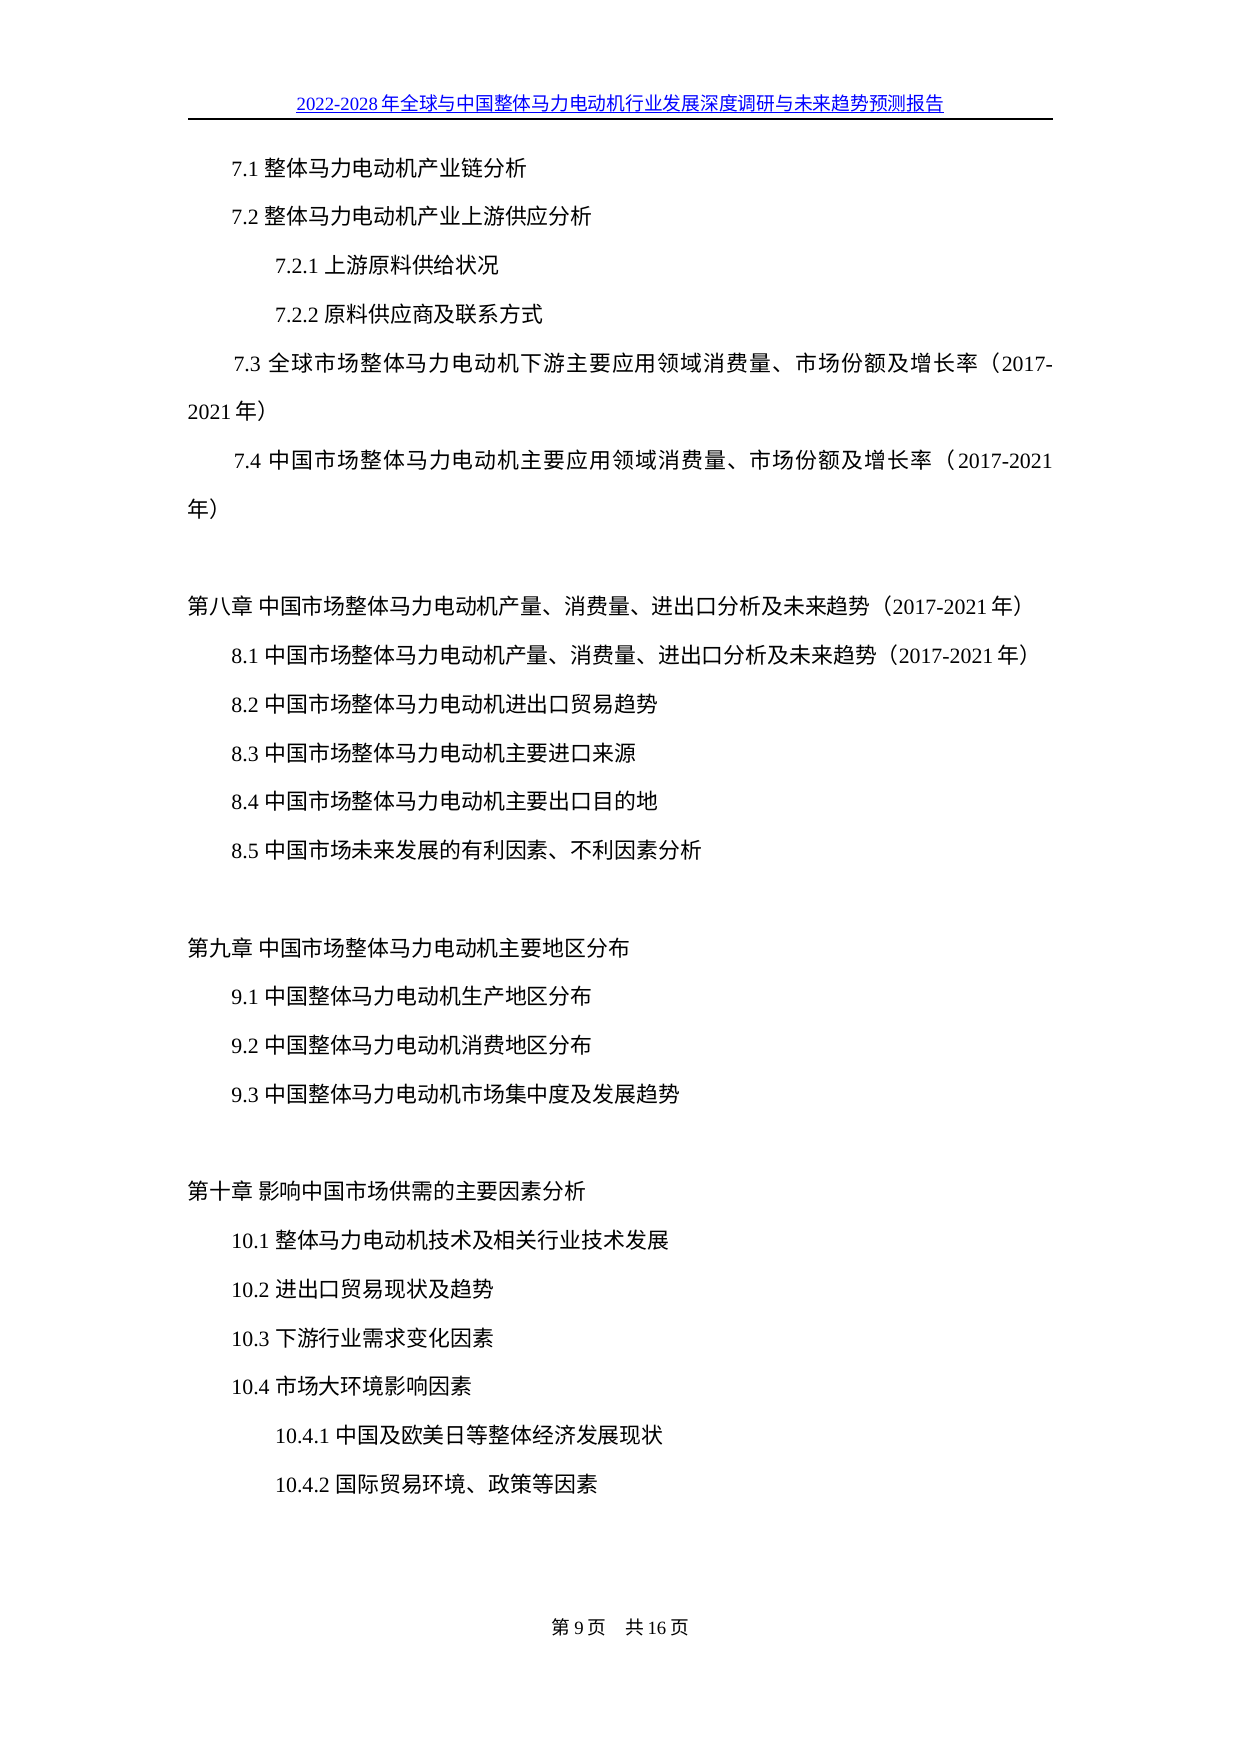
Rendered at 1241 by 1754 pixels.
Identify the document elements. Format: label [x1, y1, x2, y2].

text [187, 150, 1053, 1499]
